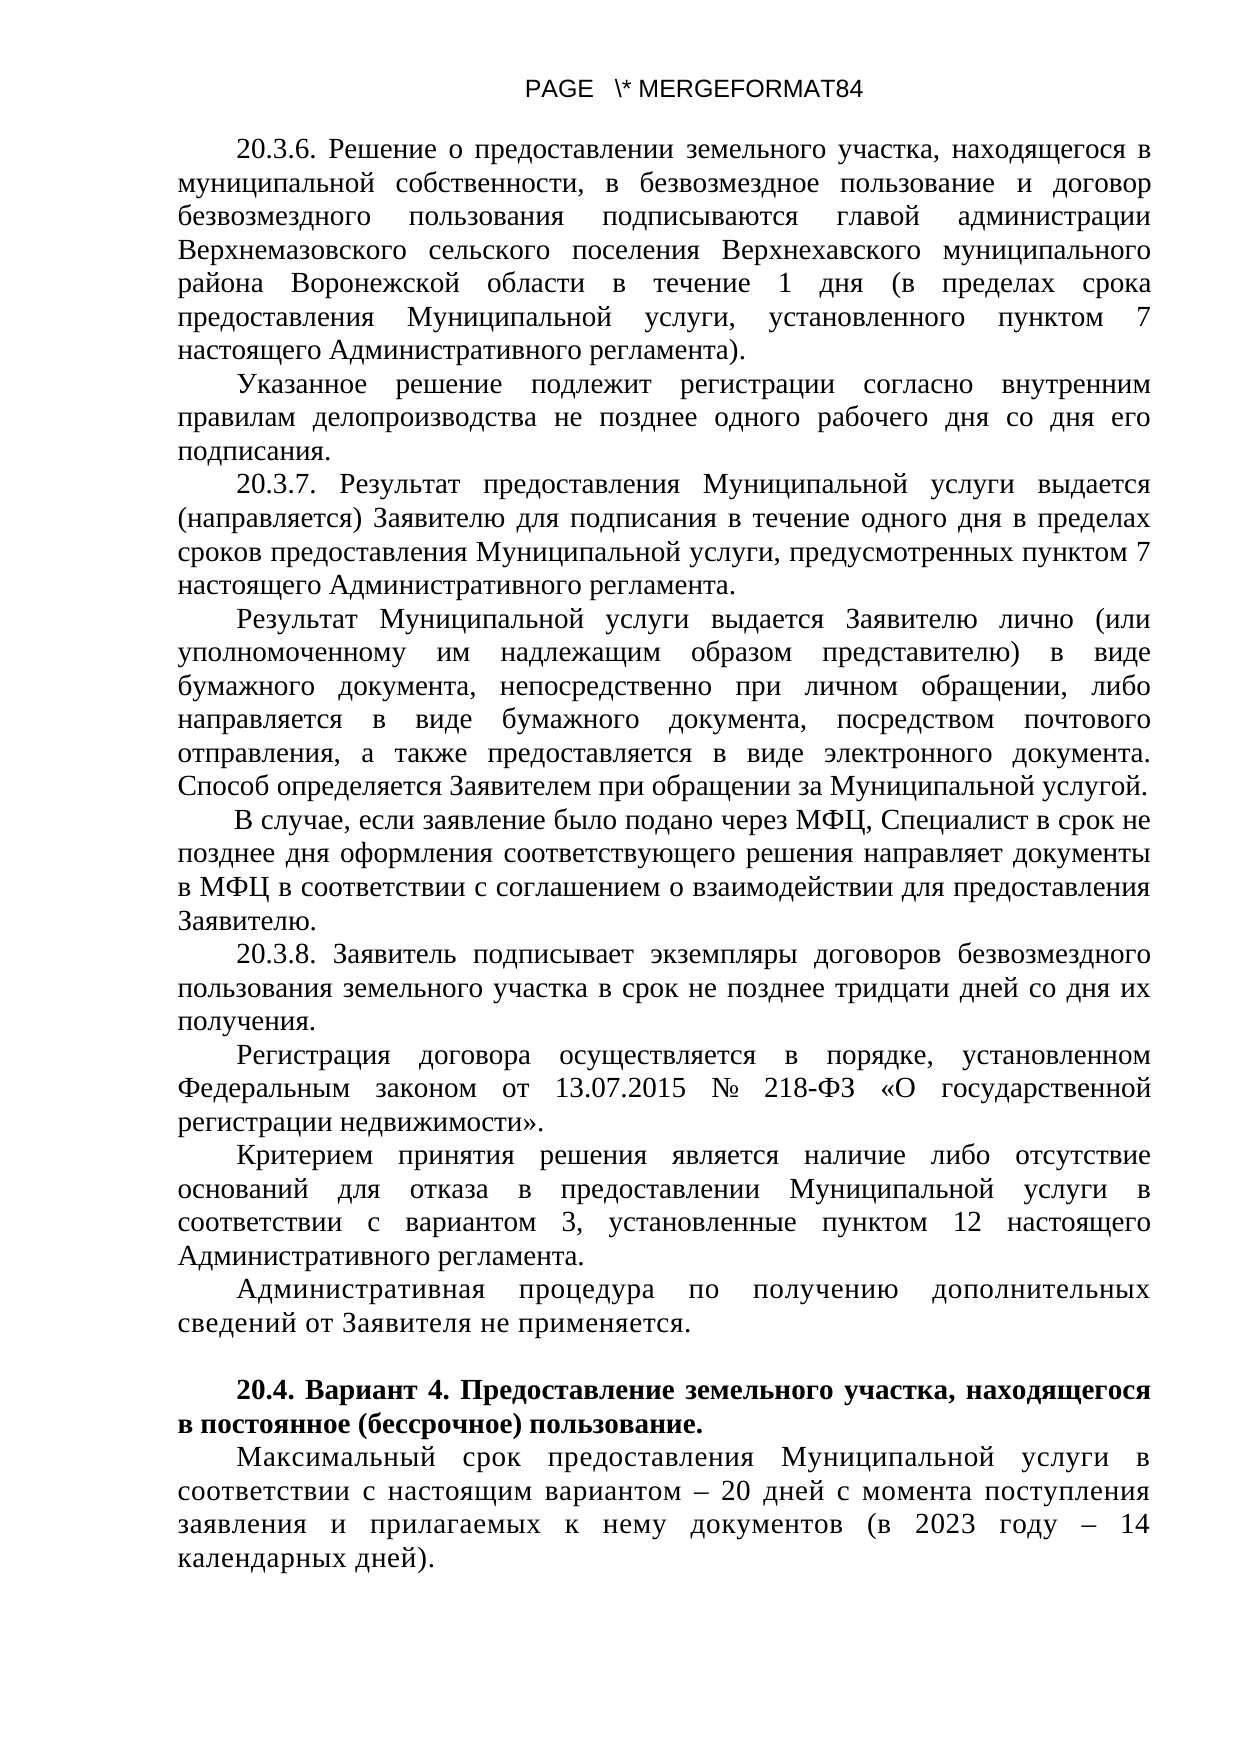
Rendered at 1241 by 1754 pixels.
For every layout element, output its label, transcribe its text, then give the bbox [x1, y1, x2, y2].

text 20.3.8. Заявитель подписывает экземпляры договоров безвозмездного пользования земельного участка в срок не позднее тридцати дней со дня их получения. [177, 936, 1152, 1037]
text Критерием принятия решения является наличие либо отсутствие оснований для отказа в предоставлении Муниципальной услуги в соответствии с вариантом 3, установленные пунктом 12 настоящего Административного регламента. [177, 1137, 1152, 1272]
text Указанное решение подлежит регистрации согласно внутренним правилам делопроизводства не позднее одного рабочего дня со дня его подписания. [177, 366, 1152, 467]
list 20.4. Вариант 4. Предоставление земельного участка, находящегося в постоянное (бессрочное) пользование. [177, 1372, 1152, 1439]
text В случае, если заявление было подано через МФЦ, Специалист в срок не позднее дня оформления соответствующего решения направляет документы в МФЦ в соответствии с соглашением о взаимодействии для предоставления Заявителю. [177, 802, 1152, 936]
text 20.3.6. Решение о предоставлении земельного участка, находящегося в муниципальной собственности, в безвозмездное пользование и договор безвозмездного пользования подписываются главой администрации Верхнемазовского сельского поселения Верхнехавского муниципального района Воронежской области в течение 1 дня (в пределах срока предоставления Муниципальной услуги, установленного пунктом 7 настоящего Административного регламента). [177, 131, 1152, 366]
text Максимальный срок предоставления Муниципальной услуги в соответствии с настоящим вариантом – 20 дней с момента поступления заявления и прилагаемых к нему документов (в 2023 году – 14 календарных дней). [177, 1439, 1152, 1573]
text Результат Муниципальной услуги выдается Заявителю лично (или уполномоченному им надлежащим образом представителю) в виде бумажного документа, непосредственно при личном обращении, либо направляется в виде бумажного документа, посредством почтового отправления, а также предоставляется в виде электронного документа. Способ определяется Заявителем при обращении за Муниципальной услугой. [177, 601, 1152, 802]
text Регистрация договора осуществляется в порядке, установленном Федеральным законом от 13.07.2015 № 218-ФЗ «О государственной регистрации недвижимости». [177, 1037, 1152, 1137]
text 20.3.7. Результат предоставления Муниципальной услуги выдается (направляется) Заявителю для подписания в течение одного дня в пределах сроков предоставления Муниципальной услуги, предусмотренных пунктом 7 настоящего Административного регламента. [177, 467, 1152, 601]
text Административная процедура по получению дополнительных сведений от Заявителя не применяется. [177, 1272, 1152, 1339]
